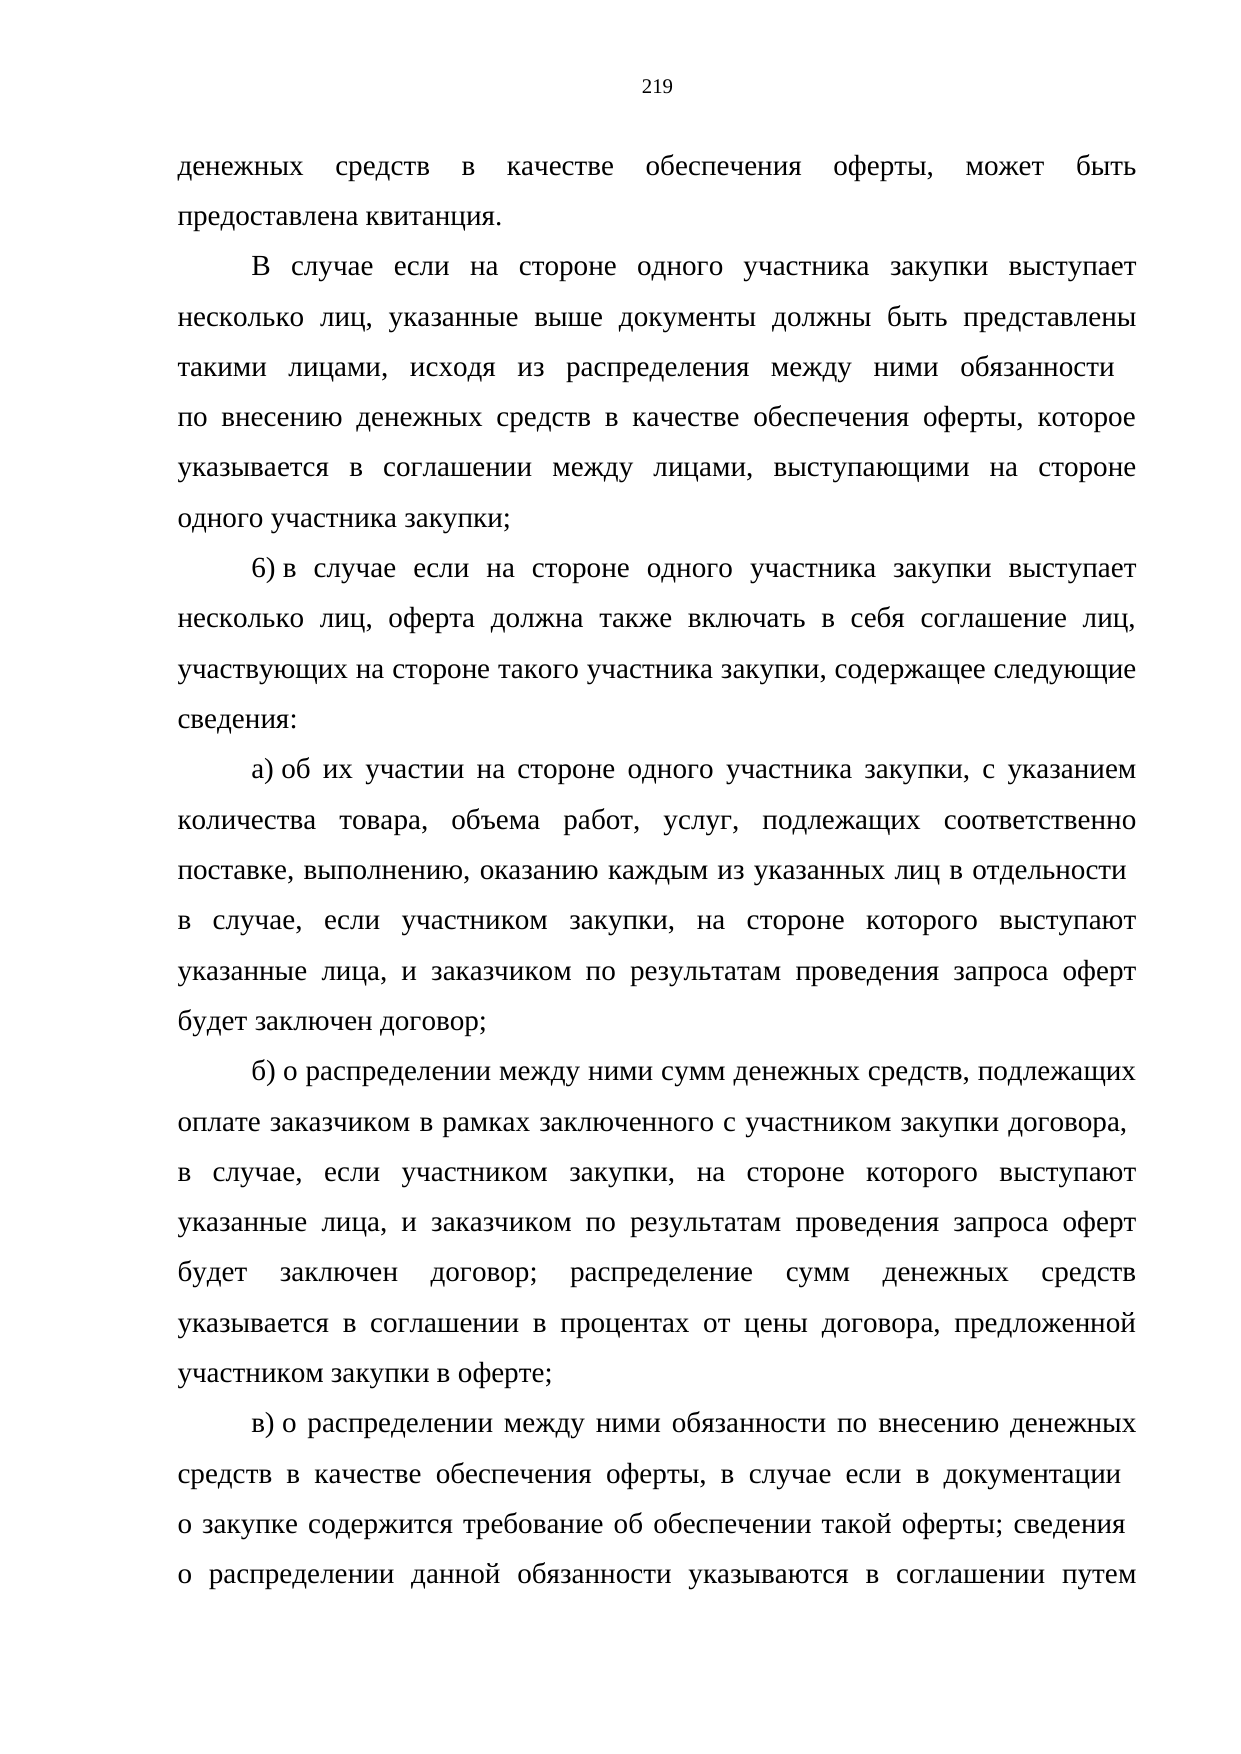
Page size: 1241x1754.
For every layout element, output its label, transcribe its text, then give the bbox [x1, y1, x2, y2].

text 6) в случае если на стороне одного участника закупки выступает несколько лиц, оферта должна также включать в себя соглашение лиц, участвующих на стороне такого участника закупки, содержащее следующие сведения: [177, 550, 1137, 735]
text В случае если на стороне одного участника закупки выступает несколько лиц, указанные выше документы должны быть представлены такими лицами, исходя из распределения между ними обязанности по внесению денежных средств в качестве обеспечения оферты, которое указывается в соглашении между лицами, выступающими на стороне одного участника закупки; [177, 248, 1137, 533]
text а) об их участии на стороне одного участника закупки, с указанием количества товара, объема работ, услуг, подлежащих соответственно поставке, выполнению, оказанию каждым из указанных лиц в отдельности в случае, если участником закупки, на стороне которого выступают указанные лица, и заказчиком по результатам проведения запроса оферт будет заключен договор; [177, 751, 1137, 1037]
text б) о распределении между ними сумм денежных средств, подлежащих оплате заказчиком в рамках заключенного с участником закупки договора, в случае, если участником закупки, на стороне которого выступают указанные лица, и заказчиком по результатам проведения запроса оферт будет заключен договор; распределение сумм денежных средств указывается в соглашении в процентах от цены договора, предложенной участником закупки в оферте; [177, 1053, 1137, 1389]
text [177, 1406, 1137, 1590]
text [177, 148, 1137, 232]
